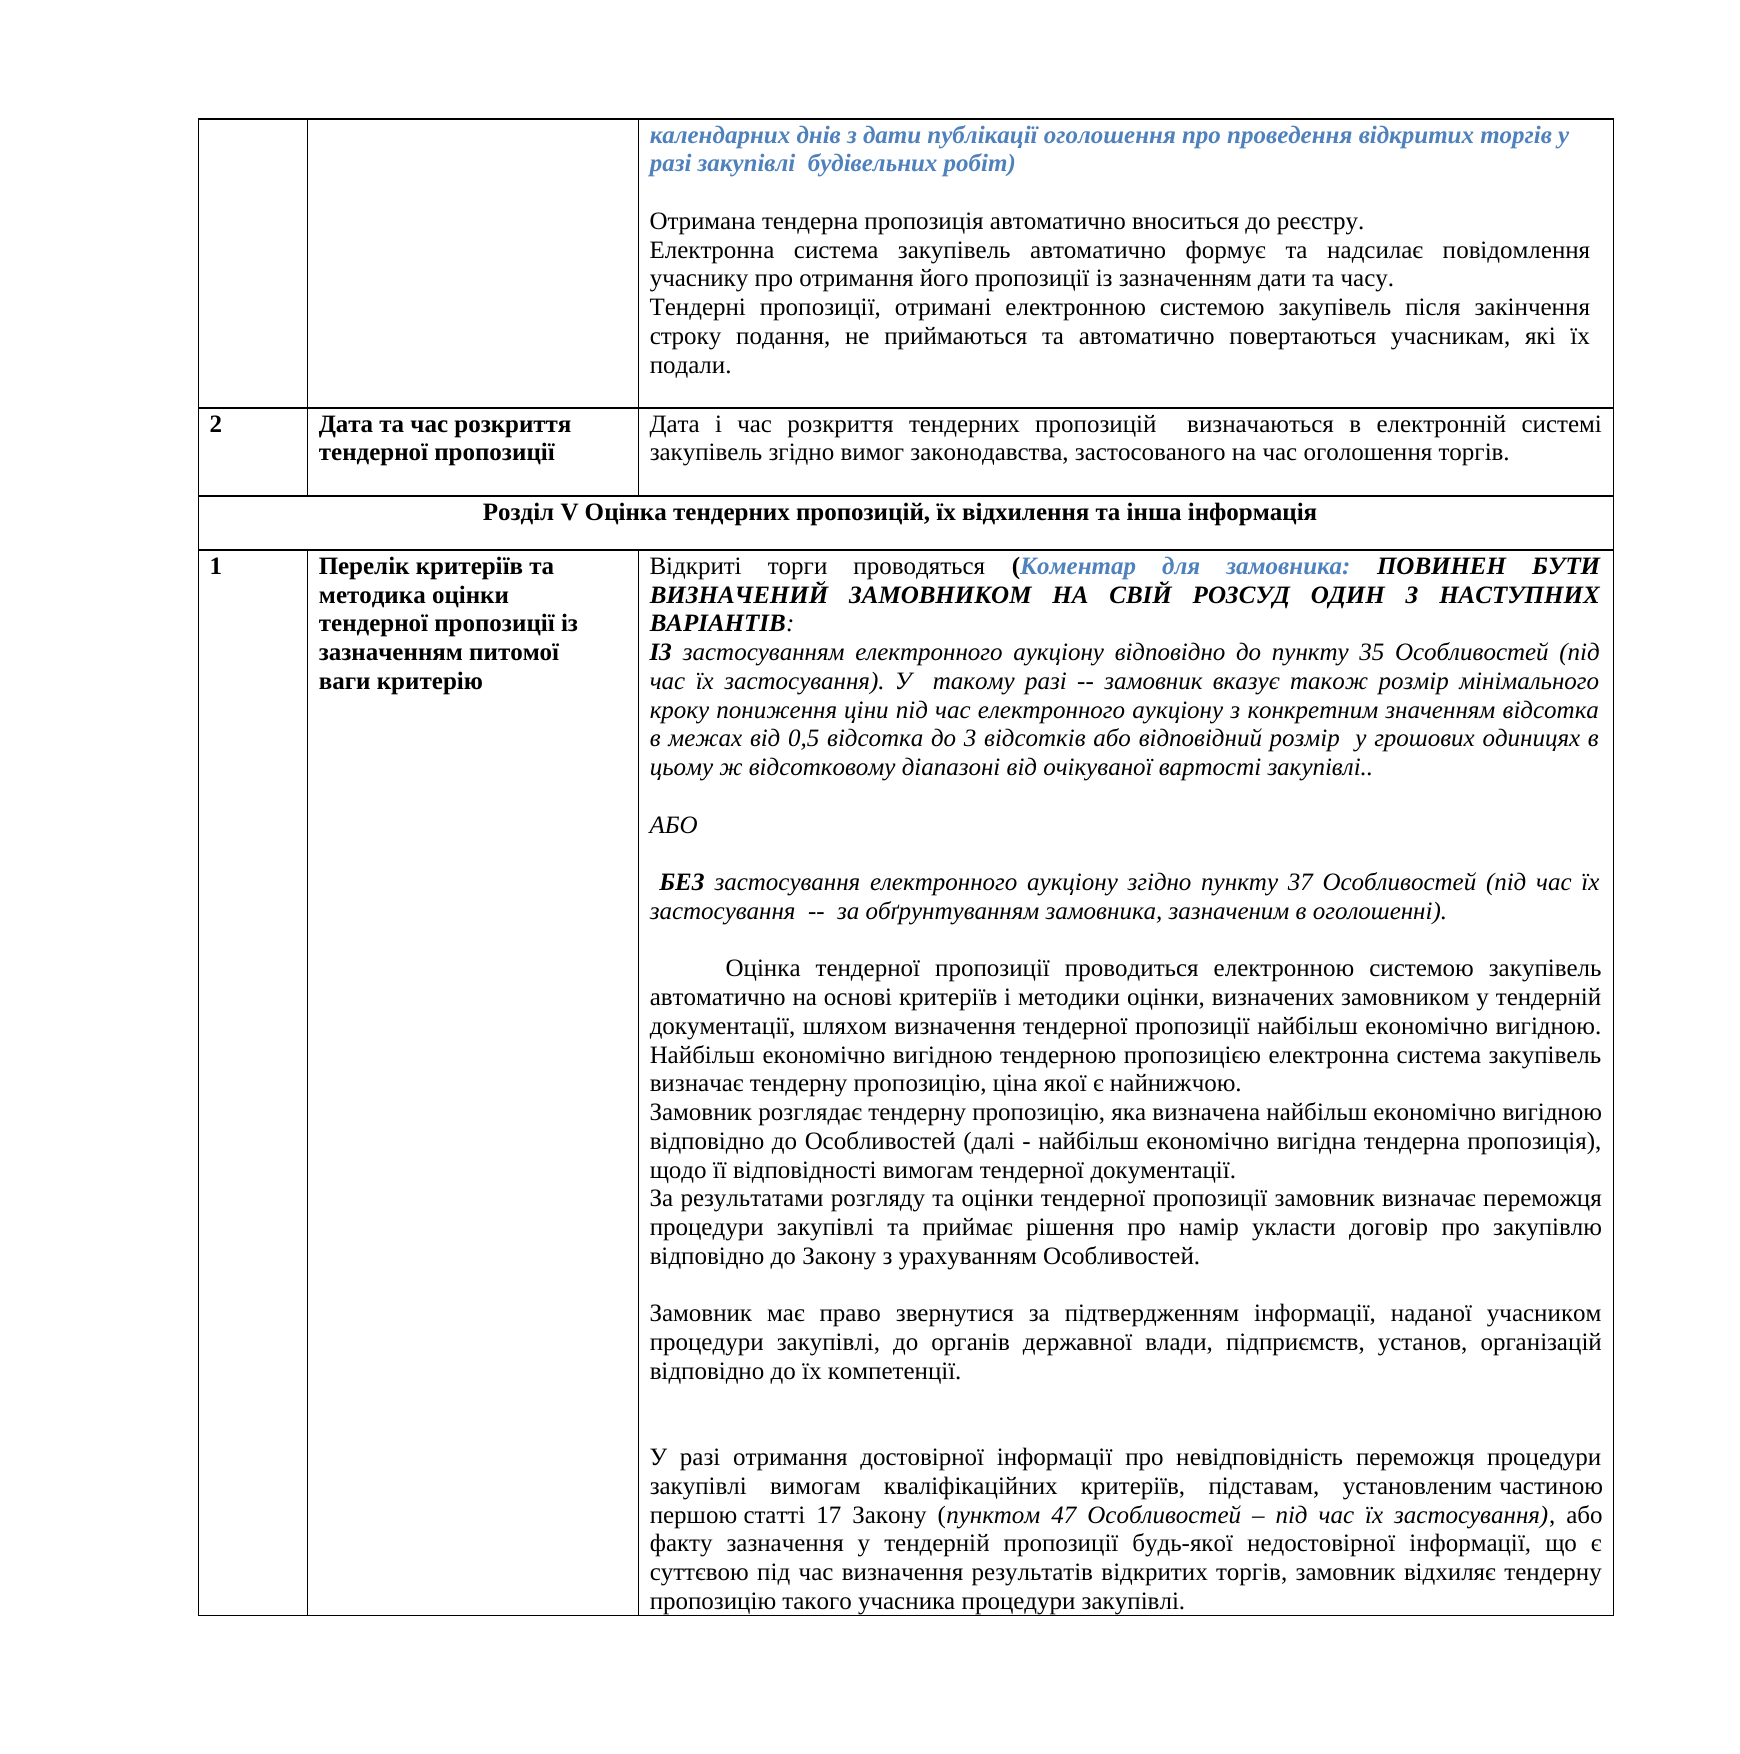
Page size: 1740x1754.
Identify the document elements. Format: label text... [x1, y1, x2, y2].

table_cell Розділ V Оцінка тендерних пропозицій, їх відхилення та інша інформація [199, 497, 1613, 549]
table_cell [639, 120, 1613, 407]
table_cell Дата та час розкриття тендерної пропозиції [308, 409, 638, 495]
table_cell Дата і час розкриття тендерних пропозицій визначаються в електронній системі закупівель згідно вимог законодавства, застосованого на час оголошення торгів. [639, 409, 1613, 495]
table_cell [308, 551, 638, 1615]
table_cell 1 [199, 551, 307, 1615]
table_cell 2 [199, 409, 307, 495]
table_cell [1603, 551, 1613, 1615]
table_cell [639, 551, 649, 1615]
table_cell 1 [199, 120, 307, 407]
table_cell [308, 120, 638, 407]
